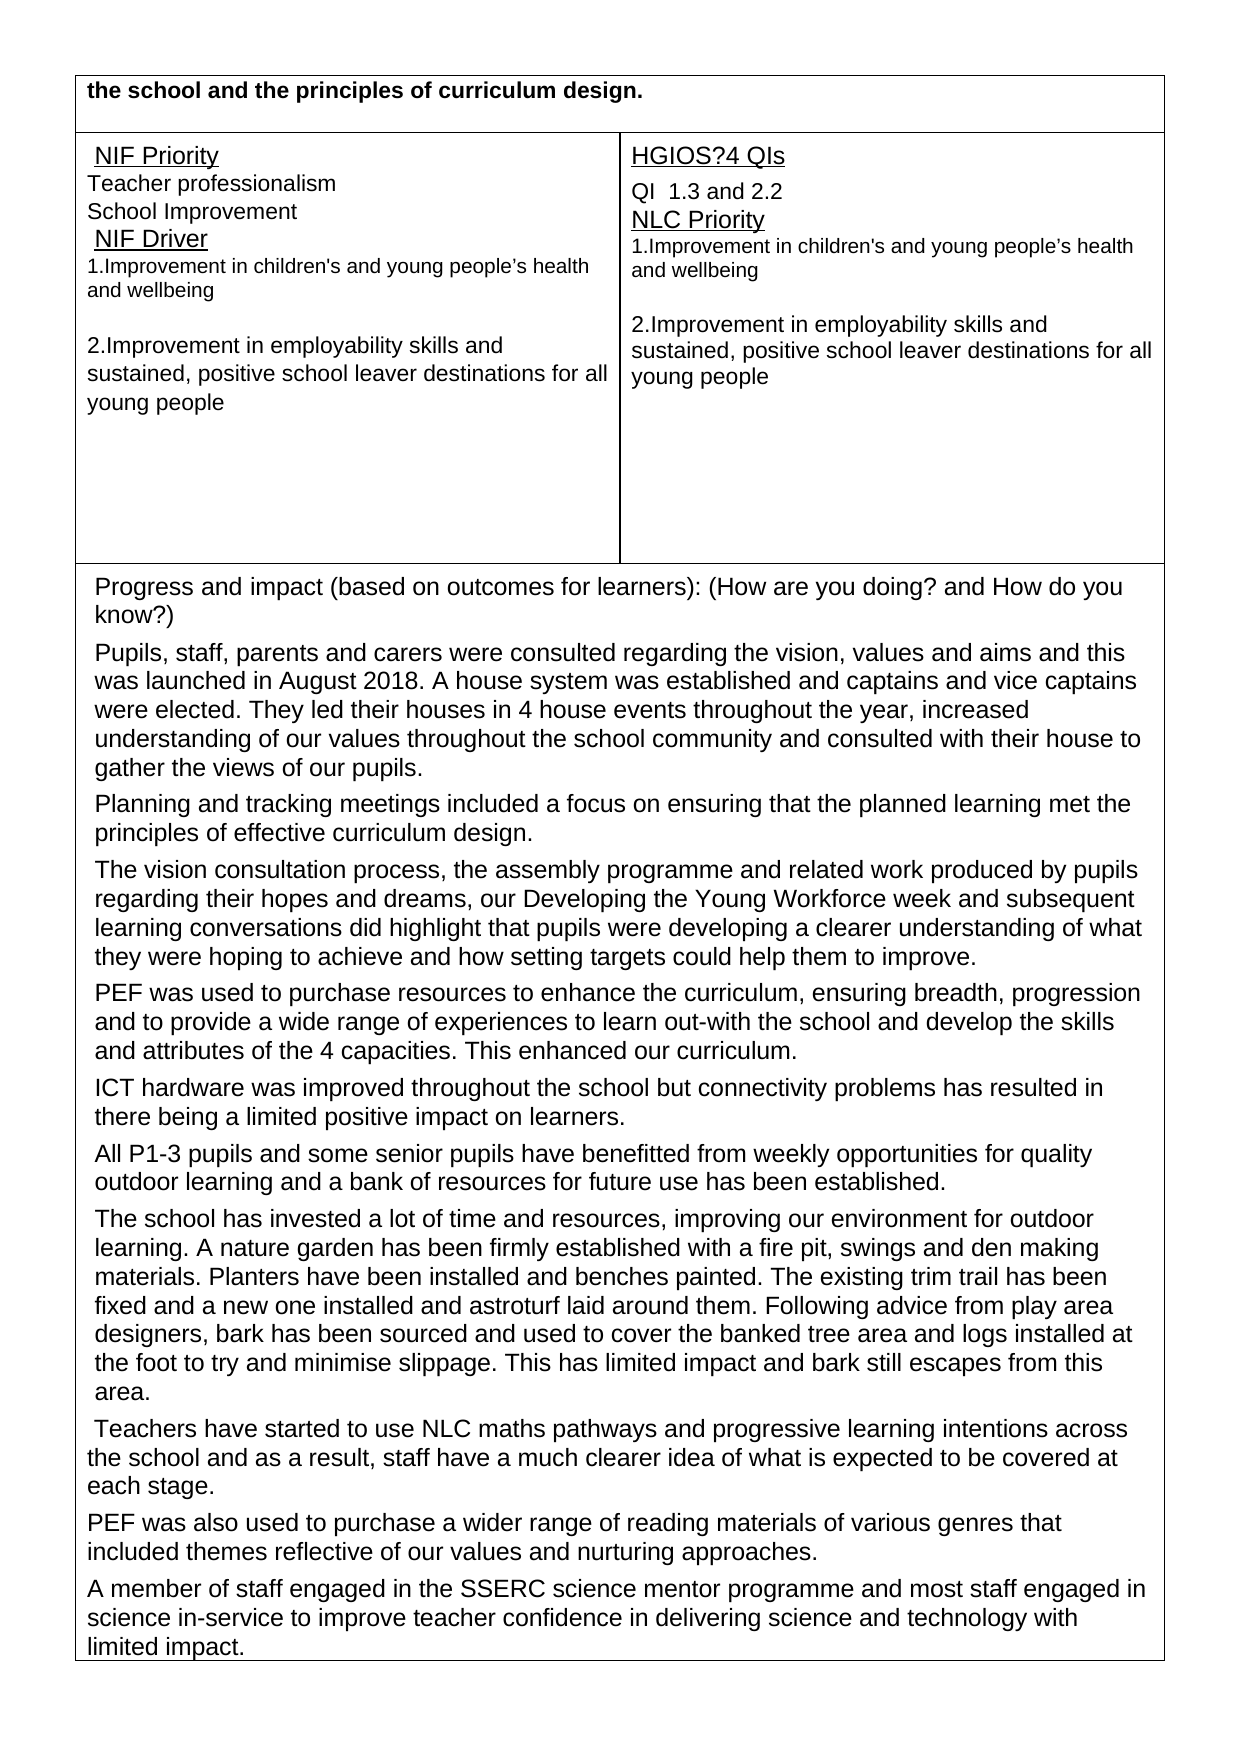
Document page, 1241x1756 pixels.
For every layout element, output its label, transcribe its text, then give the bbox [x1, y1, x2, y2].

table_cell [76, 564, 1164, 1660]
table_cell NIF Priority Teacher professionalism School Improvement NIF Driver 1.Improvement in children's and young people’s health and wellbeing 2.Improvement in employability skills and sustained, positive school leaver destinations for all young people [76, 133, 619, 562]
table_cell HGIOS?4 QIs QI 1.3 and 2.2 NLC Priority 1.Improvement in children's and young people’s health and wellbeing 2.Improvement in employability skills and sustained, positive school leaver destinations for all young people [621, 133, 1164, 562]
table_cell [76, 76, 1164, 132]
